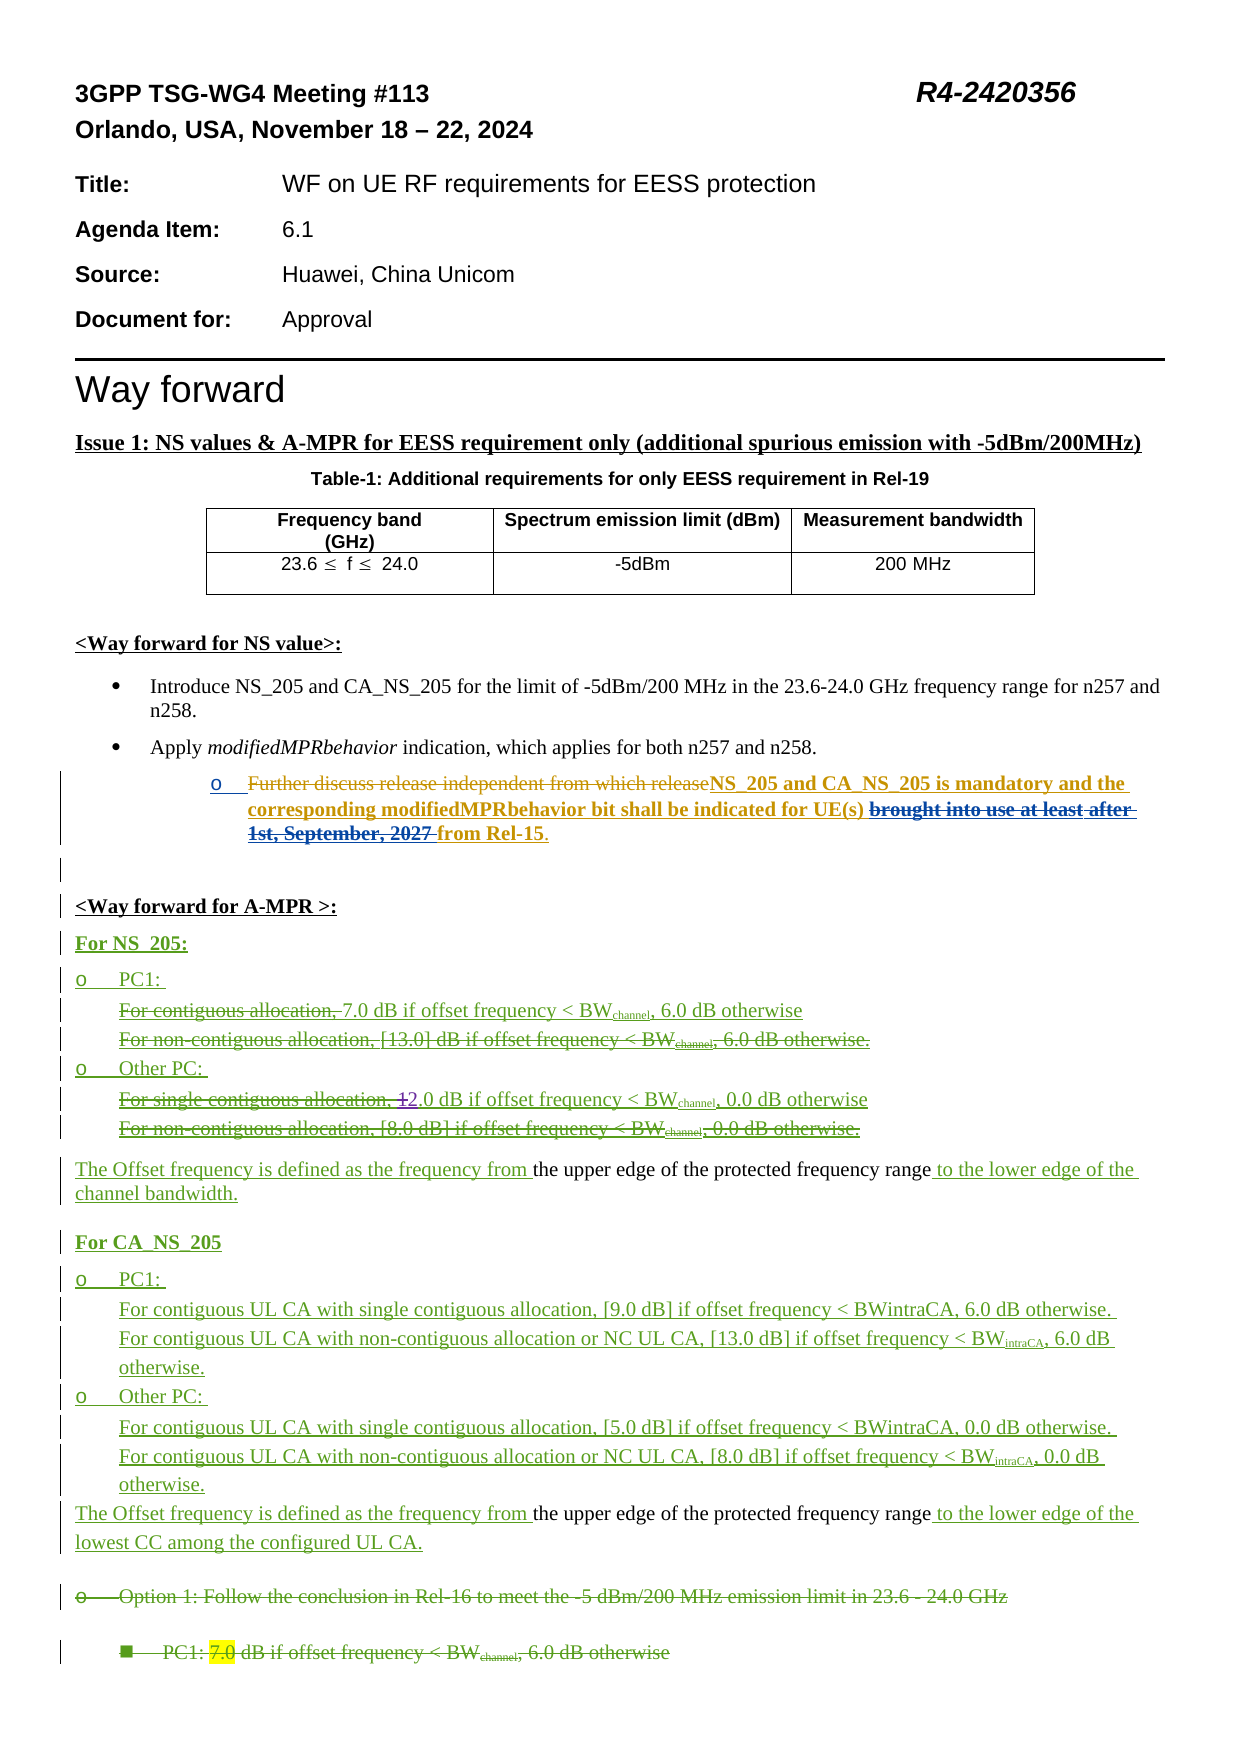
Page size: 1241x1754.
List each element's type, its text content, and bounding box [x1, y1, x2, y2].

table_cell 23.6 f 24.0 [207, 553, 493, 593]
text Issue 1: NS values & A-MPR for EESS requirement only (additional spurious emission with -5dBm/200MHz) [75, 429, 1165, 455]
table_header Measurement bandwidth [792, 509, 1034, 552]
text Orlando, USA, November 18 – 22, 2024 [75, 115, 1115, 143]
text Document for: Approval [75, 306, 1165, 333]
list Apply modifiedMPRbehavior indication, which applies for both n257 and n258. [112, 734, 1165, 759]
table_cell -5dBm [494, 553, 791, 593]
text <Way forward for A-MPR >: [75, 894, 1165, 918]
table_header Frequency band (GHz) [207, 509, 493, 552]
text Agenda Item: 6.1 [75, 216, 1165, 242]
text the upper edge of the protected frequency range [75, 1157, 1165, 1205]
text Way forward [75, 361, 1165, 410]
table_header Spectrum emission limit (dBm) [494, 509, 791, 552]
list Introduce NS_205 and CA_NS_205 for the limit of -5dBm/200 MHz in the 23.6-24.0 GHz frequency range for n257 and n258. [112, 674, 1165, 722]
text Source: Huawei, China Unicom [75, 261, 1165, 287]
text <Way forward for NS value>: [75, 631, 1165, 655]
text the upper edge of the protected frequency range [75, 1501, 1165, 1554]
text Table-1: Additional requirements for only EESS requirement in Rel-19 [75, 468, 1165, 489]
text 3GPP TSG-WG4 Meeting #113 R4-2420356 [75, 75, 1165, 108]
table_cell MHz [792, 553, 1034, 593]
text Title: WF on UE RF requirements for EESS protection [75, 168, 1165, 197]
